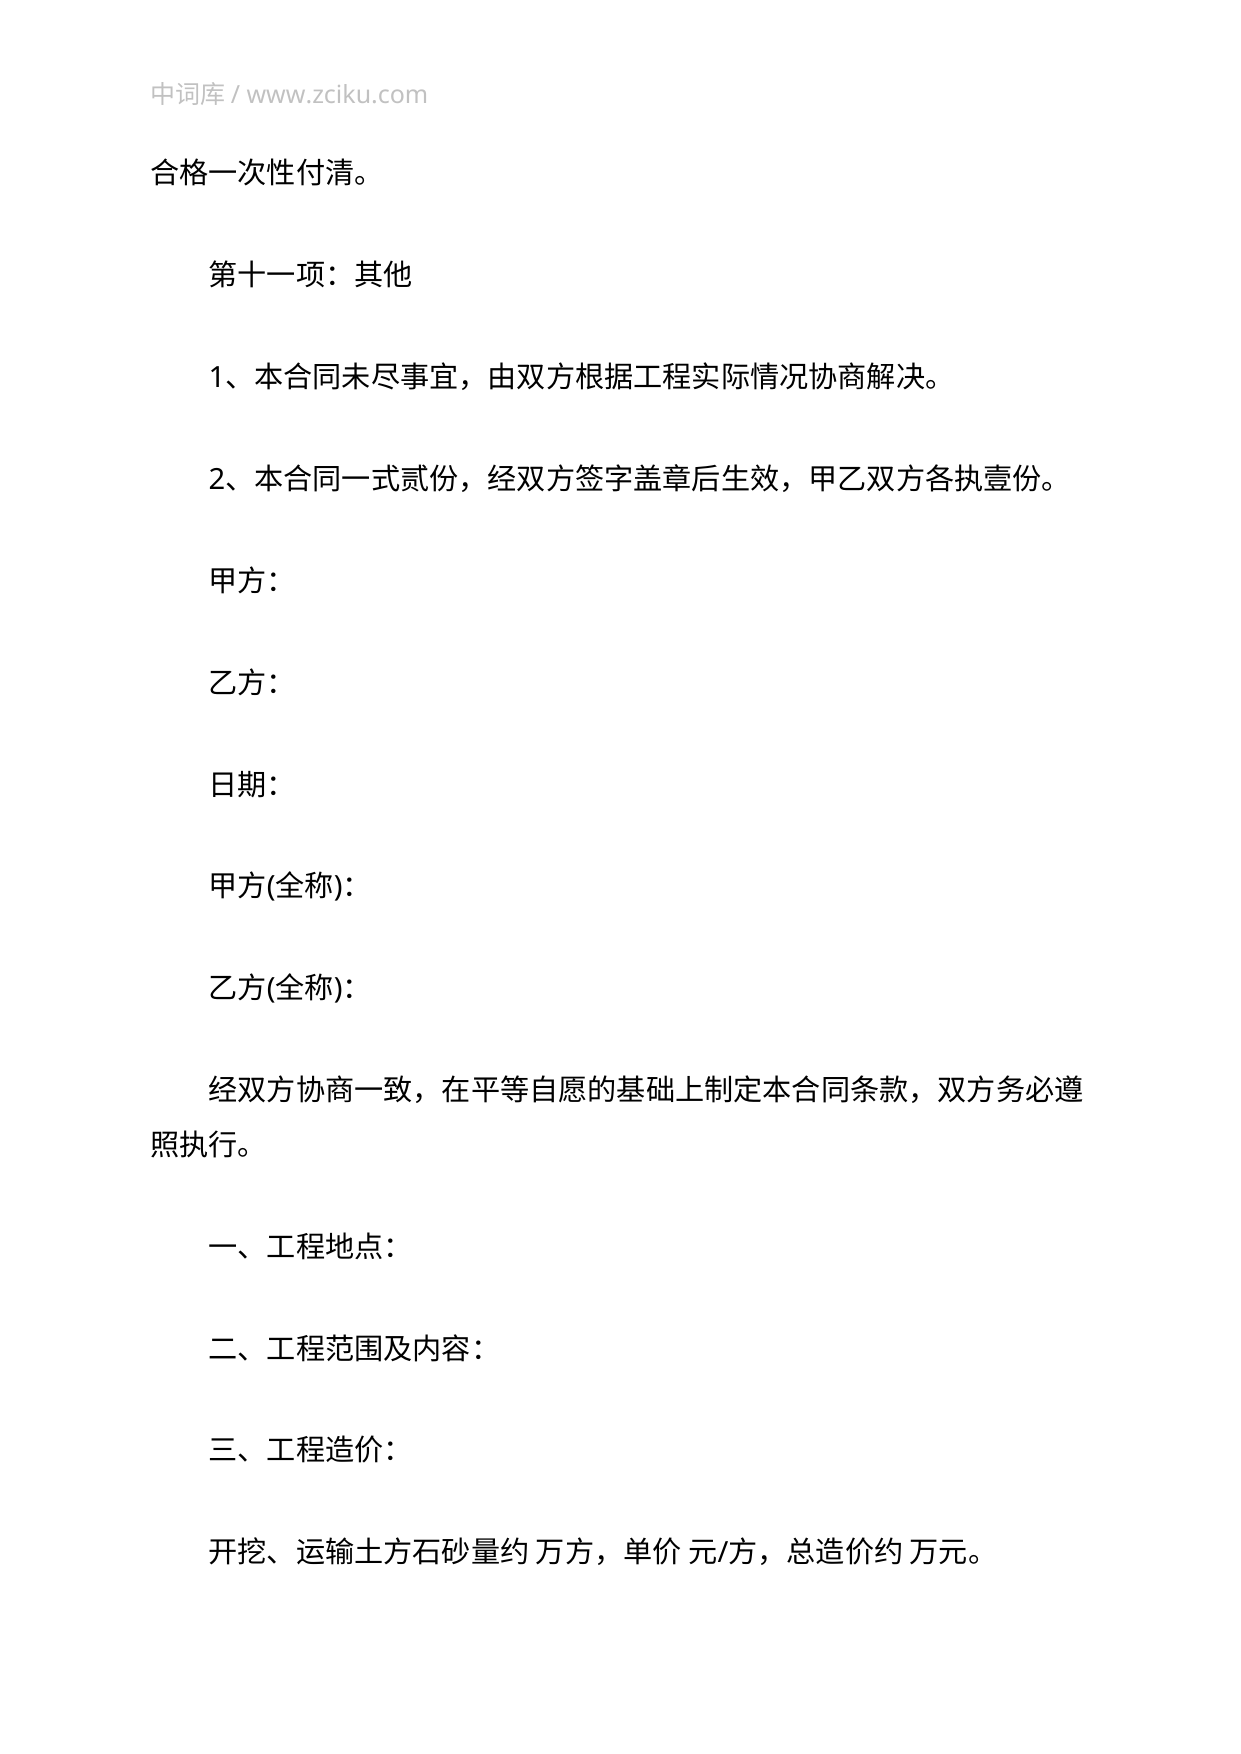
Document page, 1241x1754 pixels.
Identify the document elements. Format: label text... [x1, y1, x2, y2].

text 二、工程范围及内容： [150, 1325, 1090, 1367]
text 甲方(全称)： [150, 863, 1090, 905]
text 经双方协商一致，在平等自愿的基础上制定本合同条款，双方务必遵照执行。 [150, 1067, 1090, 1164]
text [150, 150, 1090, 192]
text 甲方： [150, 557, 1090, 600]
text 一、工程地点： [150, 1223, 1090, 1266]
text 乙方(全称)： [150, 965, 1090, 1007]
text 三、工程造价： [150, 1427, 1090, 1469]
text 第十一项：其他 [150, 252, 1090, 294]
text 开挖、运输土方石砂量约 万方，单价 元/方，总造价约 万元。 [150, 1529, 1090, 1571]
text 1、本合同未尽事宜，由双方根据工程实际情况协商解决。 [150, 353, 1090, 396]
text 日期： [150, 761, 1090, 803]
text 乙方： [150, 659, 1090, 702]
text 2、本合同一式贰份，经双方签字盖章后生效，甲乙双方各执壹份。 [150, 456, 1090, 498]
